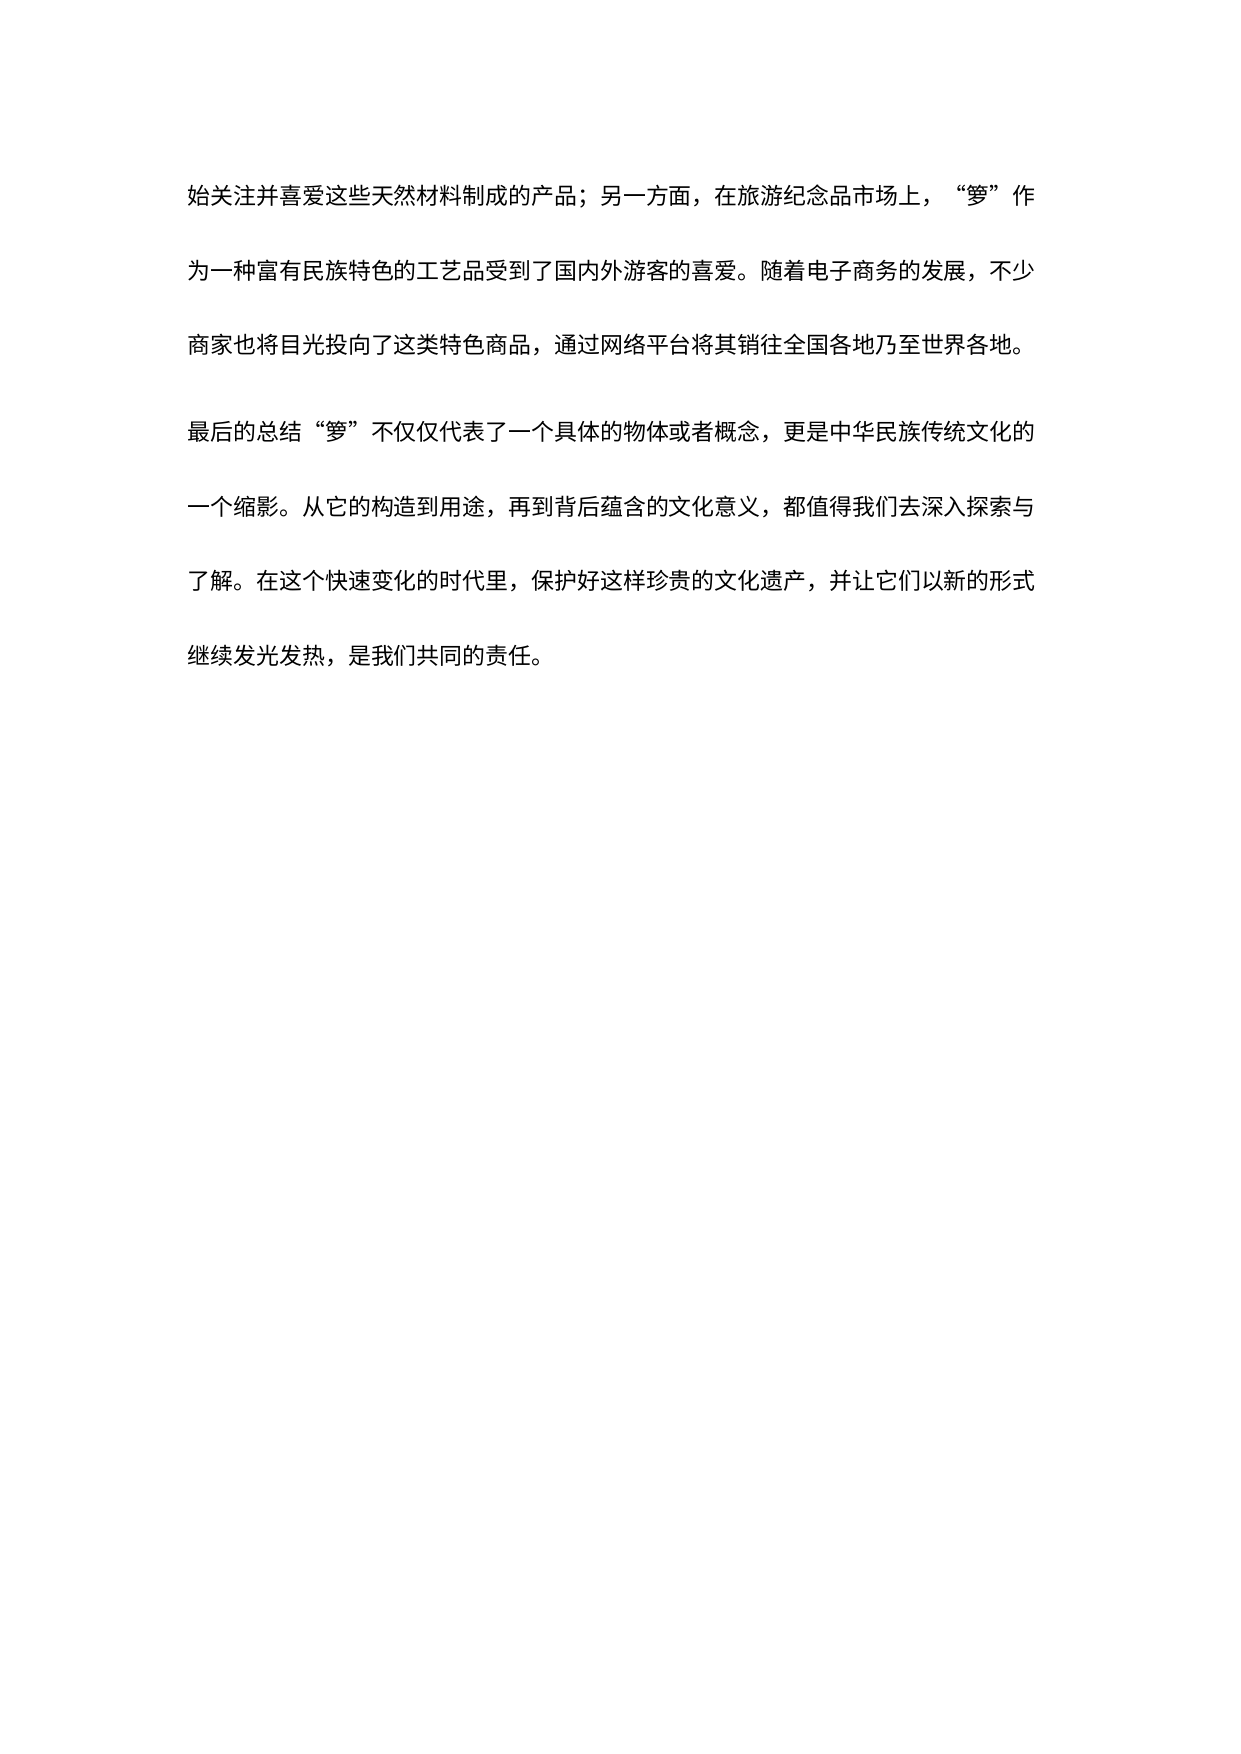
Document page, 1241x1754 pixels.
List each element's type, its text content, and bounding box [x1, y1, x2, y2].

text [187, 162, 1053, 376]
text 最后的总结“箩”不仅仅代表了一个具体的物体或者概念，更是中华民族传统文化的一个缩影。从它的构造到用途，再到背后蕴含的文化意义，都值得我们去深入探索与了解。在这个快速变化的时代里，保护好这样珍贵的文化遗产，并让它们以新的形式继续发光发热，是我们共同的责任。 [187, 398, 1053, 687]
